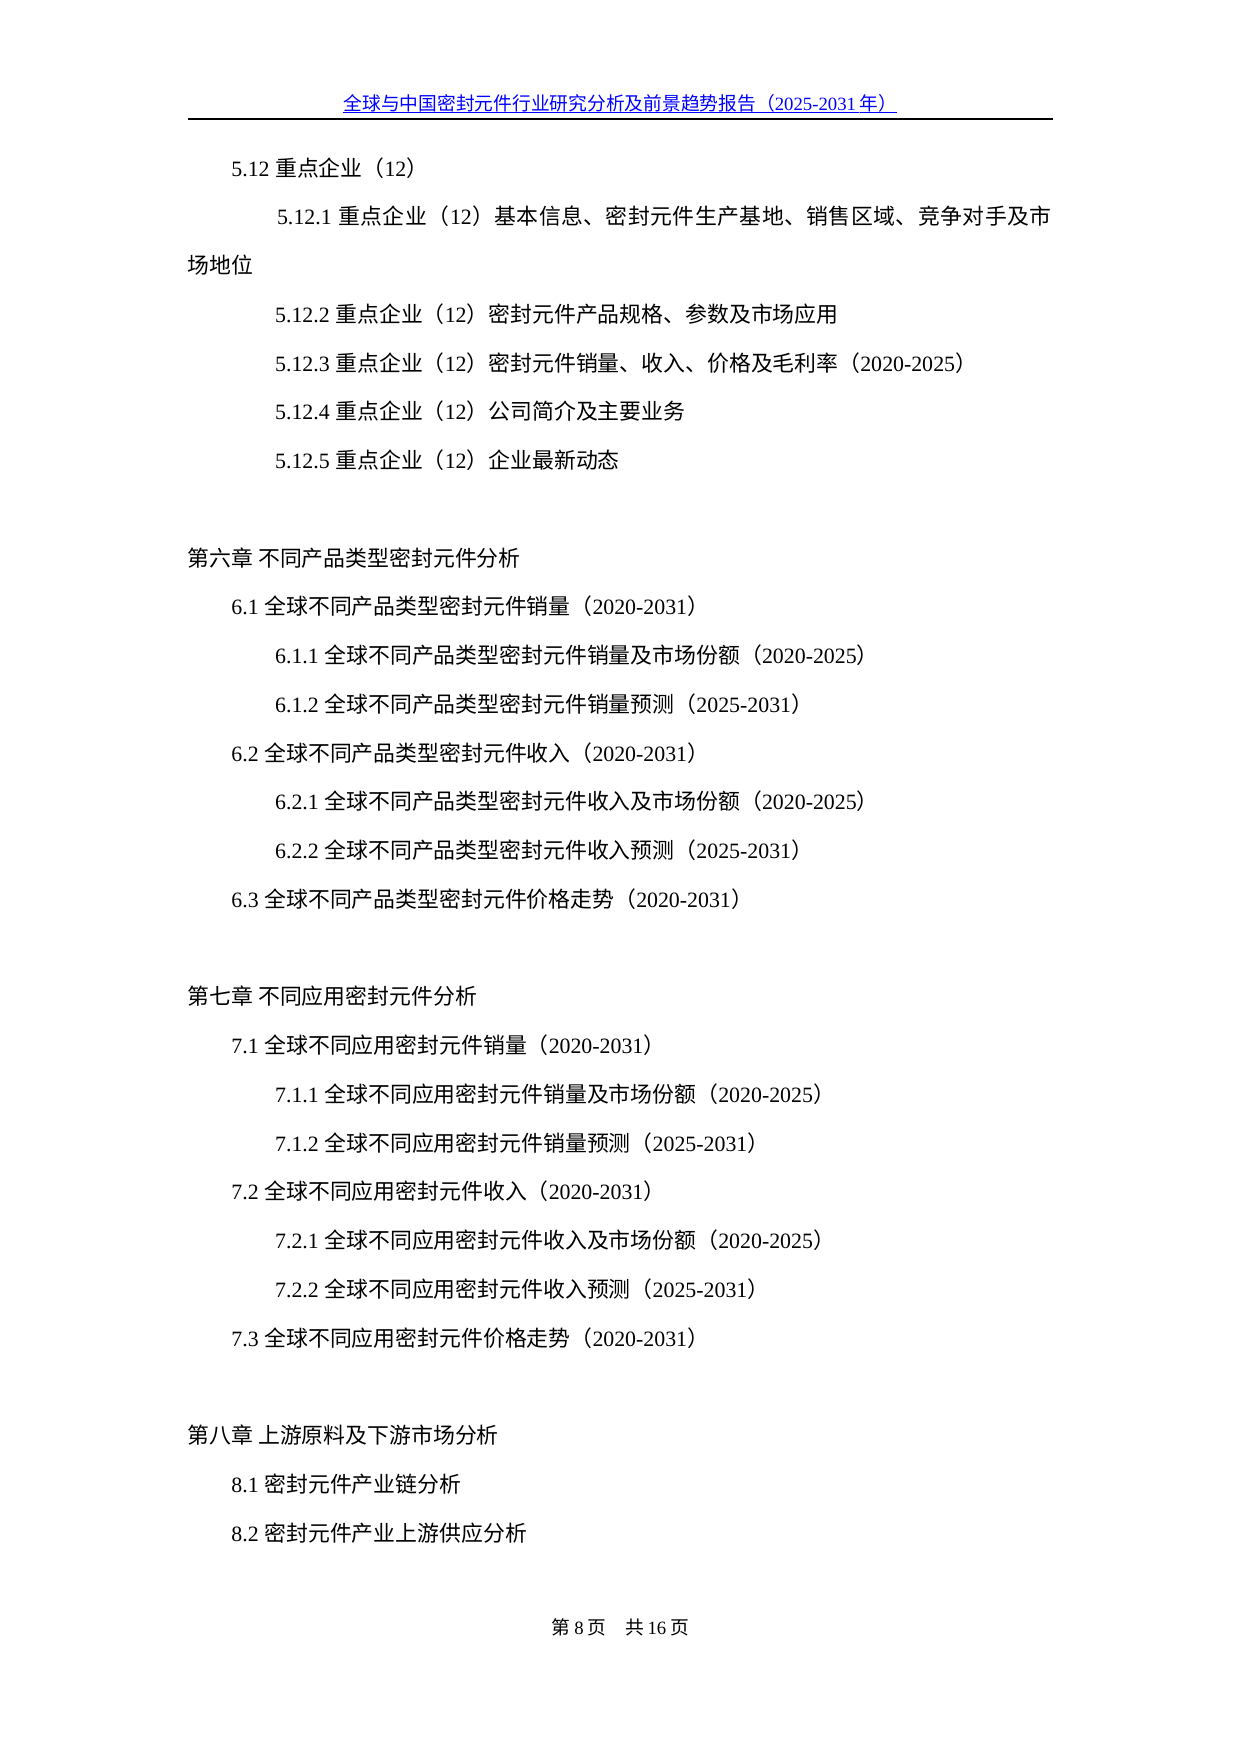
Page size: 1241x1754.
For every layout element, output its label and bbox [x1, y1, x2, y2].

text [187, 150, 1053, 1548]
